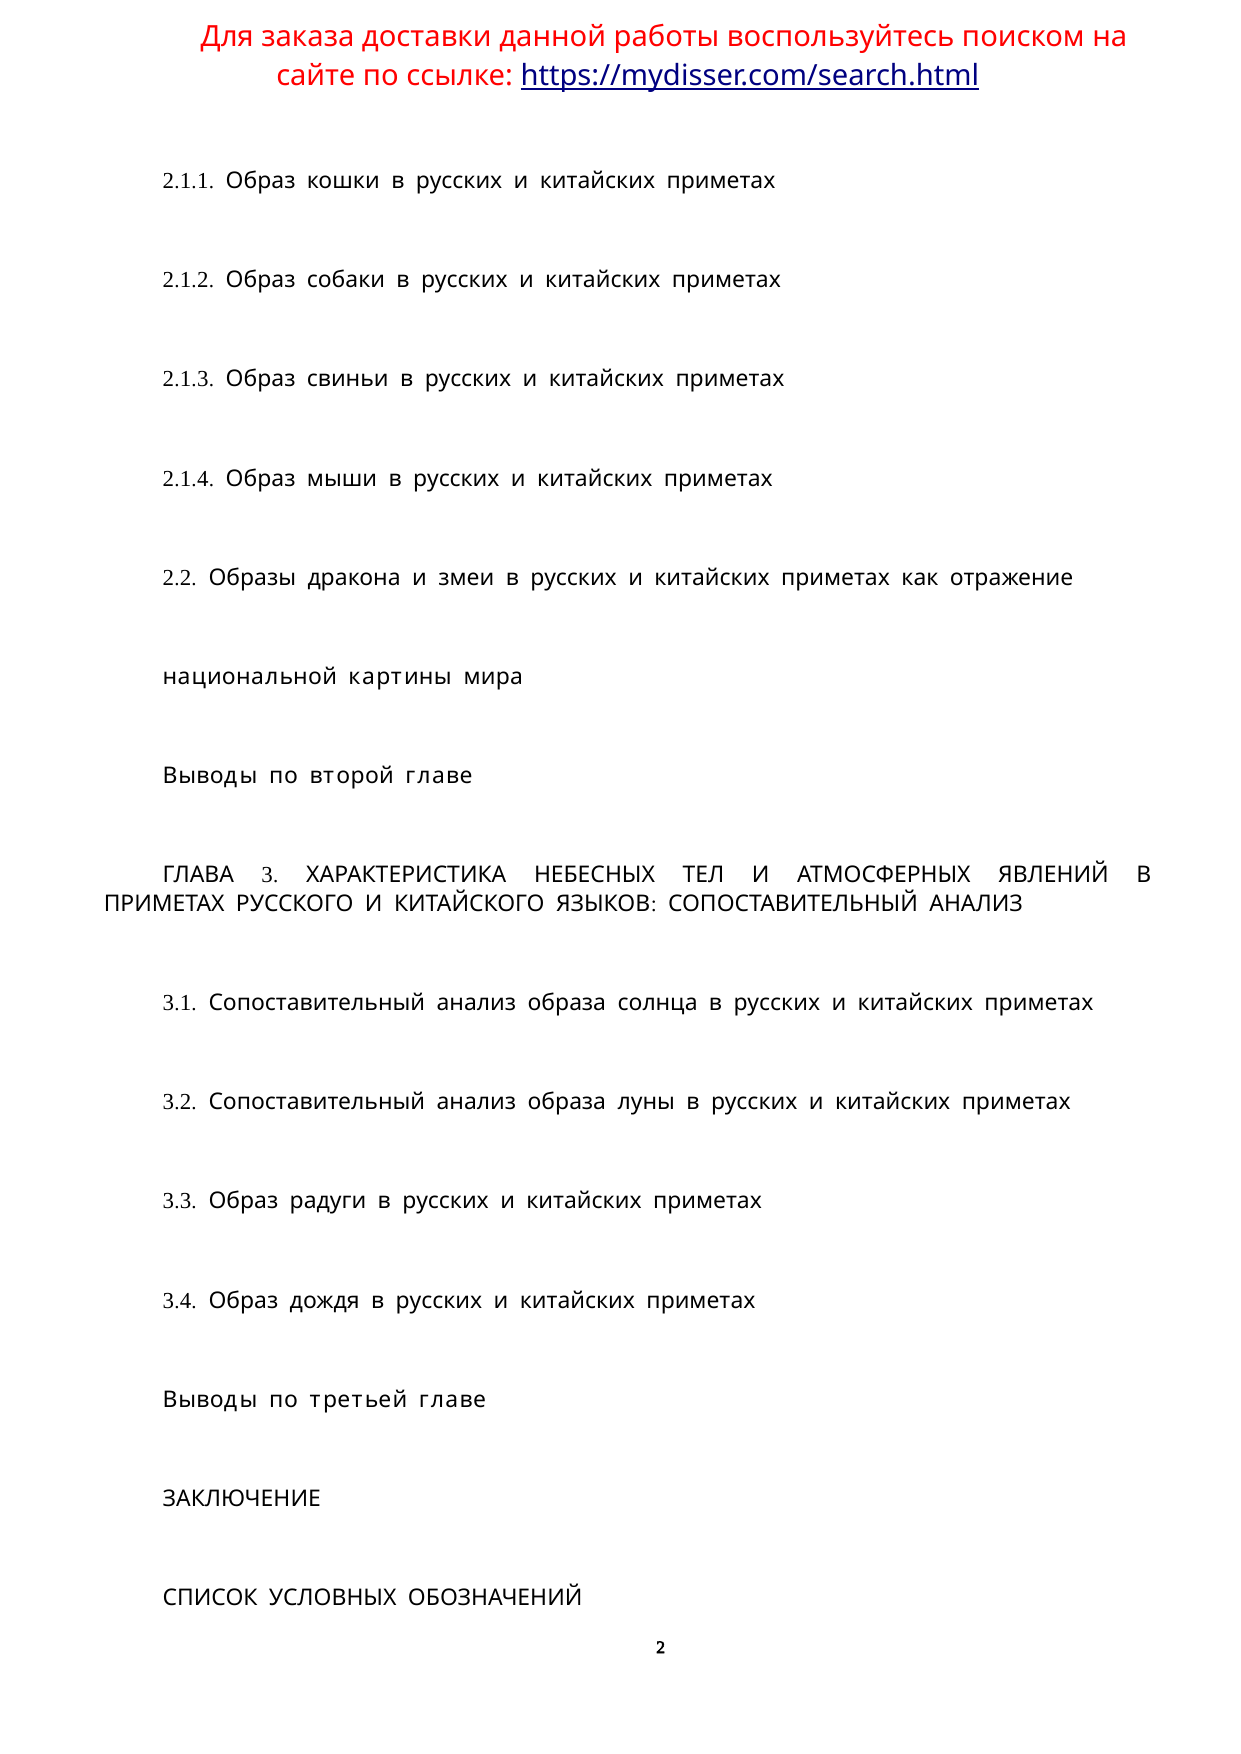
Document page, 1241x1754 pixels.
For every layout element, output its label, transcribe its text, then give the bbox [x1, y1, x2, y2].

text 3.3. Образ радуги в русских и китайских приметах [103, 1185, 1152, 1214]
text 3.2. Сопоставительный анализ образа луны в русских и китайских приметах [103, 1086, 1152, 1114]
text ЗАКЛЮЧЕНИЕ [103, 1482, 1152, 1511]
text 2.1.3. Образ свиньи в русских и китайских приметах [103, 363, 1152, 392]
text 2.1.4. Образ мыши в русских и китайских приметах [103, 462, 1152, 491]
text Выводы по второй главе [103, 759, 1152, 788]
text СПИСОК УСЛОВНЫХ ОБОЗНАЧЕНИЙ [103, 1582, 1152, 1610]
text 2.2. Образы дракона и змеи в русских и китайских приметах как отражение [103, 561, 1152, 590]
text 3.4. Образ дождя в русских и китайских приметах [103, 1284, 1152, 1313]
text 2.1.2. Образ собаки в русских и китайских приметах [103, 264, 1152, 292]
text Выводы по третьей главе [103, 1383, 1152, 1412]
text 3.1. Сопоставительный анализ образа солнца в русских и китайских приметах [103, 987, 1152, 1015]
text национальной картины мира [103, 660, 1152, 689]
text 2.1.1. Образ кошки в русских и китайских приметах [103, 164, 1152, 193]
text ГЛАВА 3. ХАРАКТЕРИСТИКА НЕБЕСНЫХ ТЕЛ И АТМОСФЕРНЫХ ЯВЛЕНИЙ В ПРИМЕТАХ РУССКОГО И КИТАЙСКОГО ЯЗЫКОВ: СОПОСТАВИТЕЛЬНЫЙ АНАЛИЗ [103, 859, 1152, 916]
